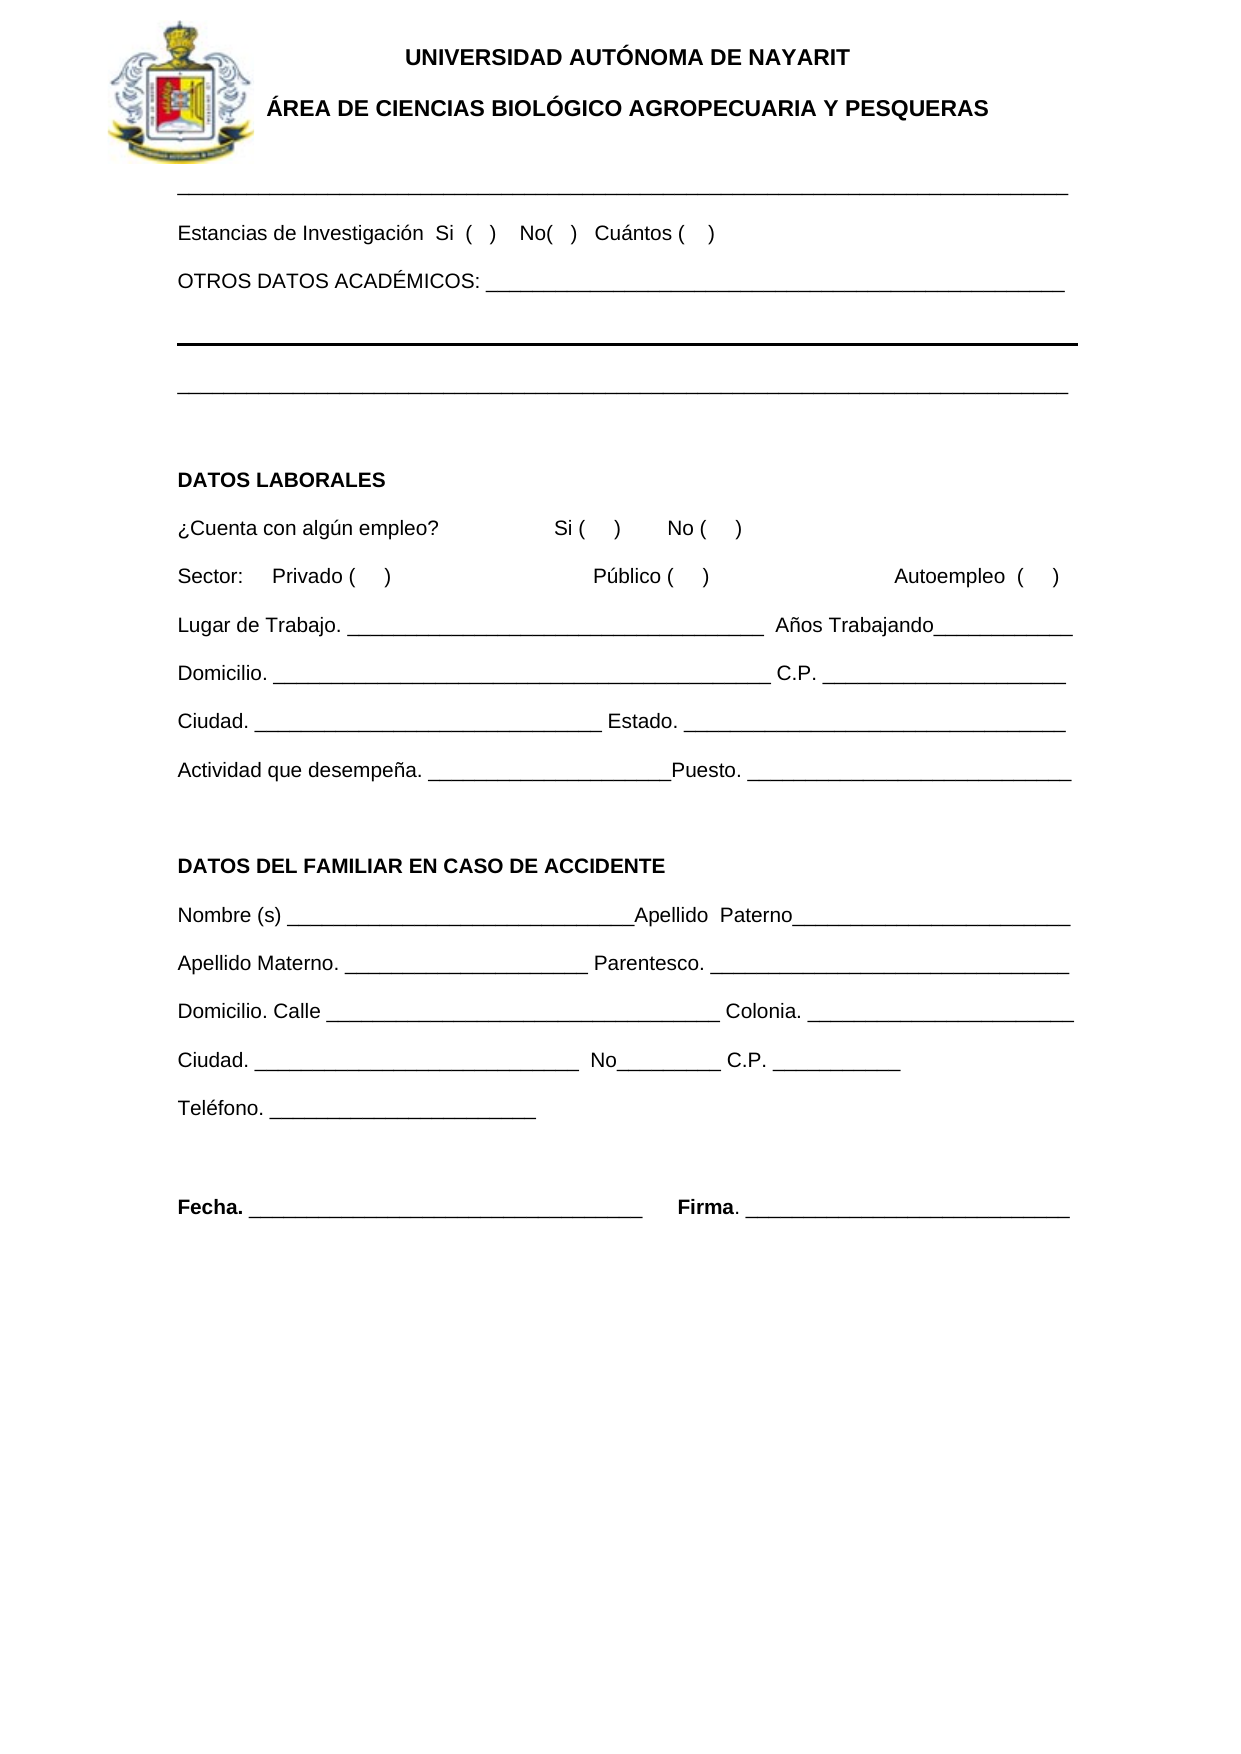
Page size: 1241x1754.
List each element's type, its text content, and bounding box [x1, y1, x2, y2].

text Apellido Materno. _____________________ Parentesco. _______________________________ [177, 951, 1078, 975]
text DATOS LABORALES [177, 467, 1078, 491]
text _____________________________________________________________________________ [177, 371, 1078, 395]
text Fecha. __________________________________ Firma. ____________________________ [177, 1195, 1078, 1219]
text DATOS DEL FAMILIAR EN CASO DE ACCIDENTE [177, 854, 1078, 878]
text Teléfono. _______________________ [177, 1096, 1078, 1120]
picture [107, 20, 255, 164]
text Domicilio. ___________________________________________ C.P. _____________________ [177, 661, 1078, 685]
text Lugar de Trabajo. ____________________________________ Años Trabajando____________ [177, 612, 1078, 636]
text Sector: Privado ( ) Público ( ) Autoempleo ( ) [177, 564, 1078, 588]
text Domicilio. Calle __________________________________ Colonia. _______________________ [177, 999, 1078, 1023]
text OTROS DATOS ACADÉMICOS: __________________________________________________ [177, 269, 1078, 293]
text Nombre (s) ______________________________Apellido Paterno________________________ [177, 902, 1078, 926]
text Ciudad. ______________________________ Estado. _________________________________ [177, 709, 1078, 733]
text Actividad que desempeña. _____________________Puesto. ____________________________ [177, 757, 1078, 781]
text _____________________________________________________________________________ [177, 172, 1078, 196]
text Estancias de Investigación Si ( ) No( ) Cuántos ( ) [177, 221, 1078, 244]
text ¿Cuenta con algún empleo? Si ( ) No ( ) [177, 516, 1078, 540]
text Ciudad. ____________________________ No_________ C.P. ___________ [177, 1047, 1078, 1071]
